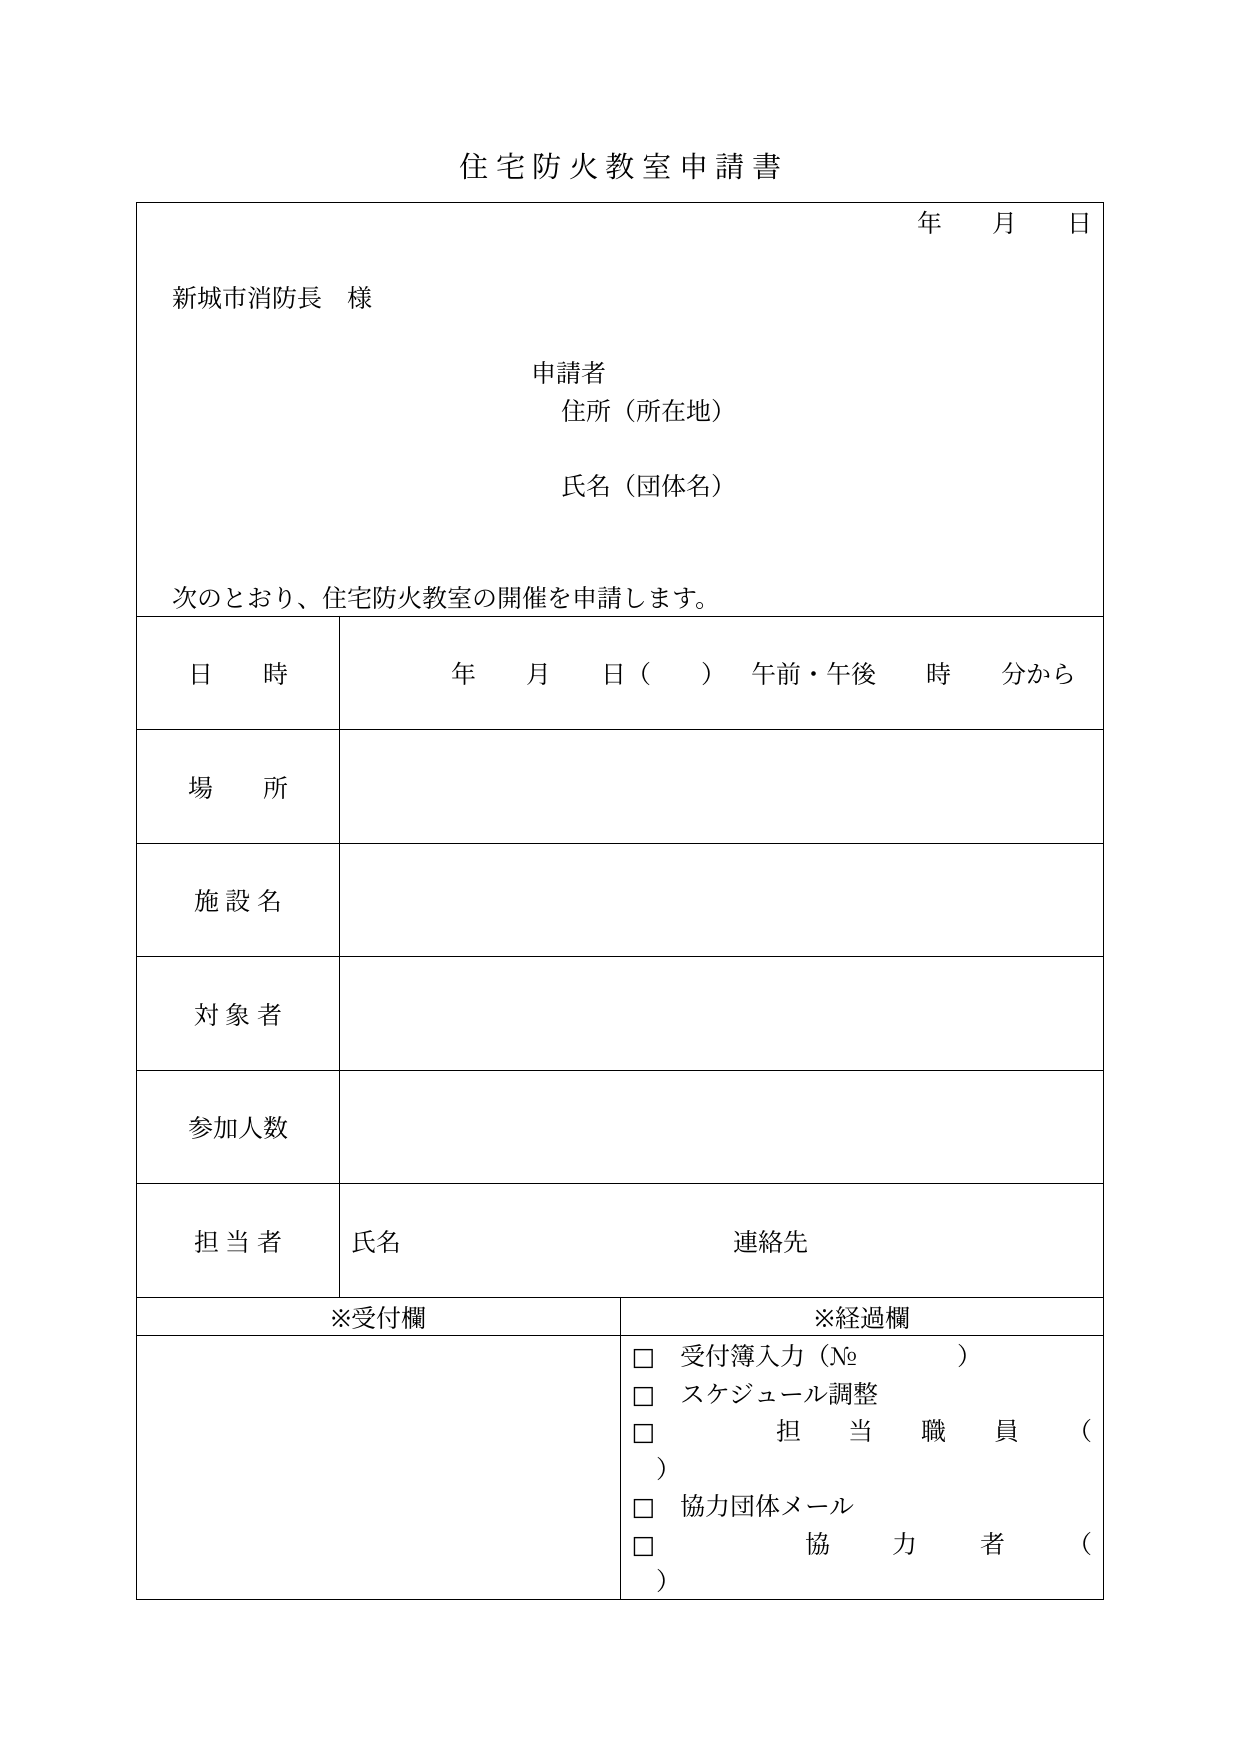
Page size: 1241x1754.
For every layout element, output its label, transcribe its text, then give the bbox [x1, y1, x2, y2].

table_cell 日 時 [137, 617, 339, 729]
table_cell [340, 844, 1103, 956]
table_cell □ 受付簿入力（№ ） □ スケジュール調整 □ 担当職員（ ） □ 協力団体メール □ 協力者（ ） [621, 1336, 1103, 1599]
table_cell 対 象 者 [137, 957, 339, 1070]
table_header 年 月 日 新城市消防長 様 申請者 住所（所在地） 氏名（団体名） 次のとおり、住宅防火教室の開催を申請します。 [137, 203, 1103, 616]
table_cell 参加人数 [137, 1071, 339, 1183]
table_cell [137, 1336, 620, 1599]
table_cell 氏名 [340, 1184, 722, 1297]
table_cell [340, 957, 1103, 1070]
table_cell 担 当 者 [137, 1184, 339, 1297]
table_cell 場 所 [137, 730, 339, 843]
table_cell 施 設 名 [137, 844, 339, 956]
table_cell ※経過欄 [621, 1298, 1103, 1335]
table_cell [340, 1071, 1103, 1183]
table_cell 連絡先 [722, 1184, 1103, 1297]
table_cell 年 月 日（ ） 午前・午後 時 分から [340, 617, 1103, 729]
table_cell ※受付欄 [137, 1298, 620, 1335]
table_cell [340, 730, 1103, 843]
text 住 宅 防 火 教 室 申 請 書 [148, 127, 1092, 202]
